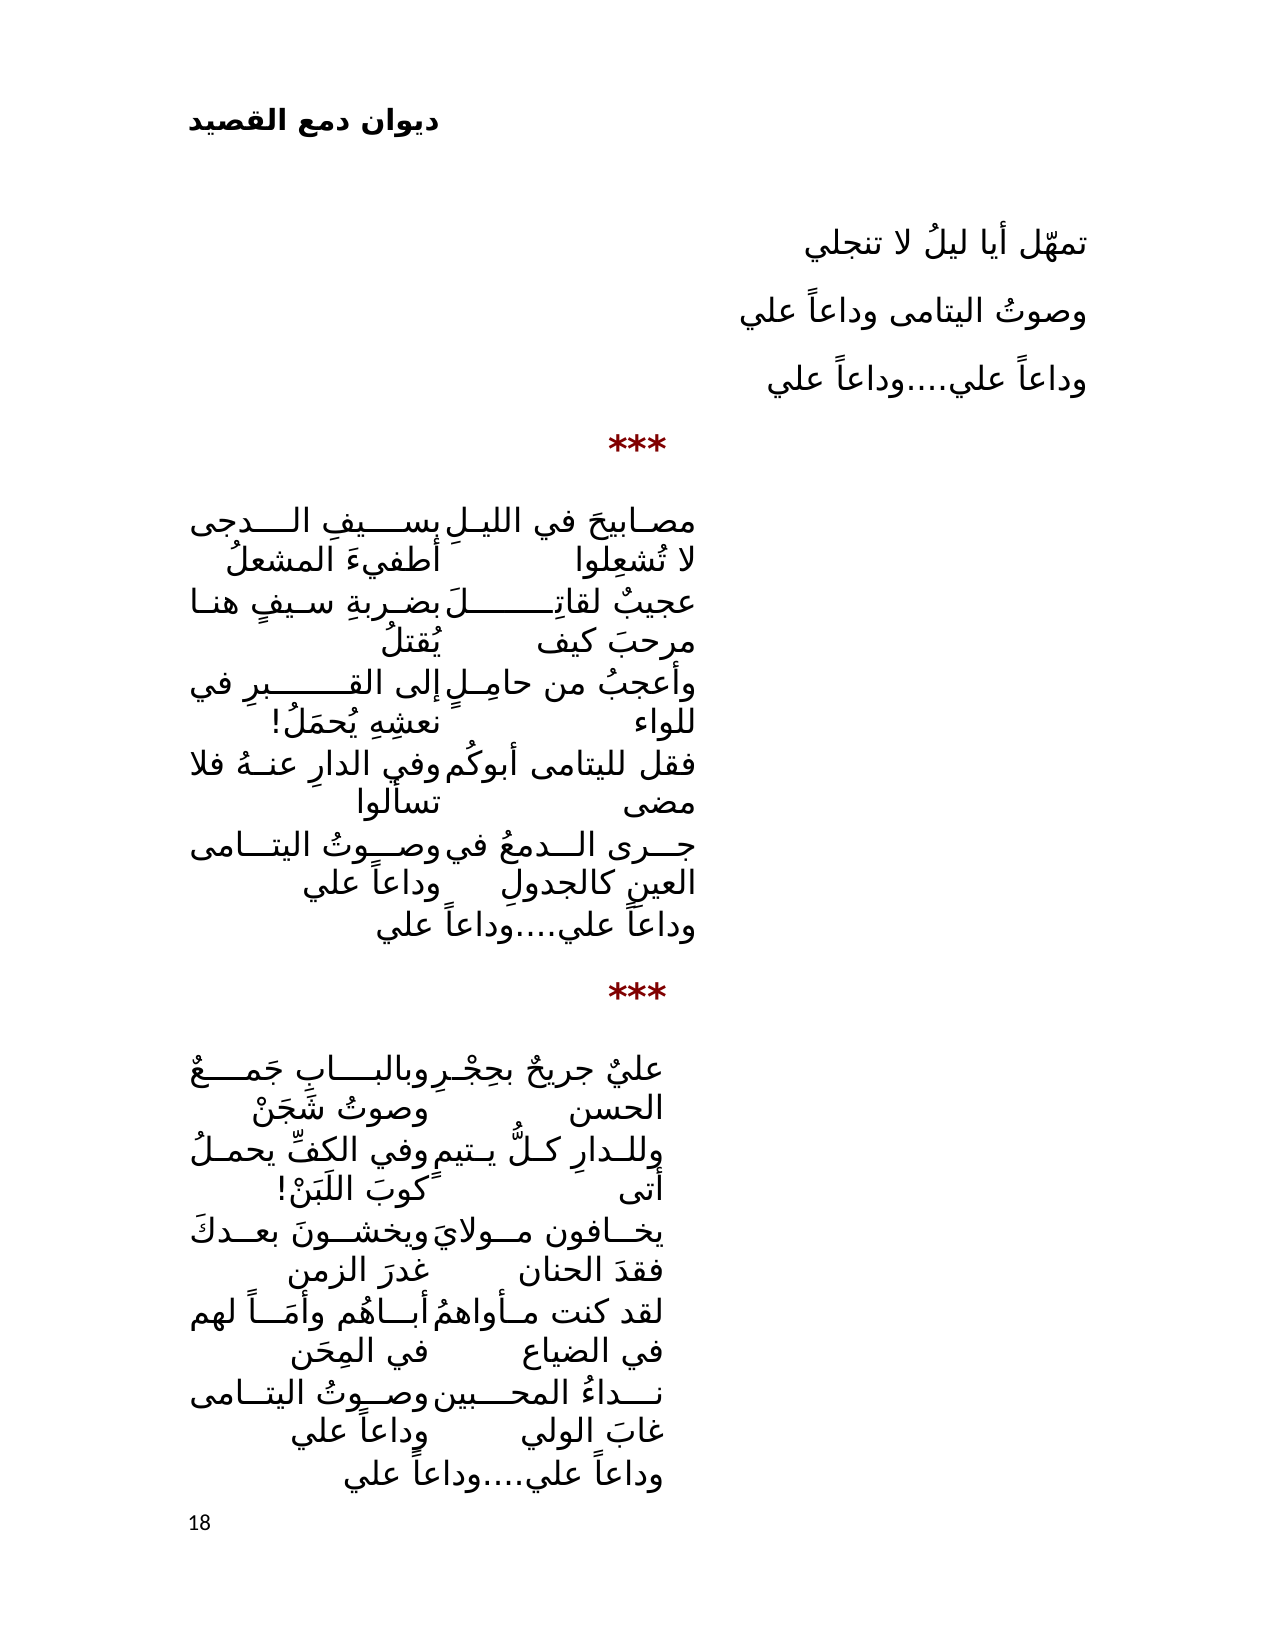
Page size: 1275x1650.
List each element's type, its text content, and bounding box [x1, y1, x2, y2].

text *** [187, 975, 1087, 1019]
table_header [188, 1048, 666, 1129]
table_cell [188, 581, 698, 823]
text *** [187, 427, 1087, 471]
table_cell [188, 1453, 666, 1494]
text وداعاً علي....وداعاً علي [187, 359, 1087, 398]
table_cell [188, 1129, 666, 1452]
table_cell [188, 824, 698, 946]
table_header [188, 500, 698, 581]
text تمهّل أيا ليلُ لا تنجلي [187, 223, 1087, 262]
text وصوتُ اليتامى وداعاً علي [187, 291, 1087, 330]
